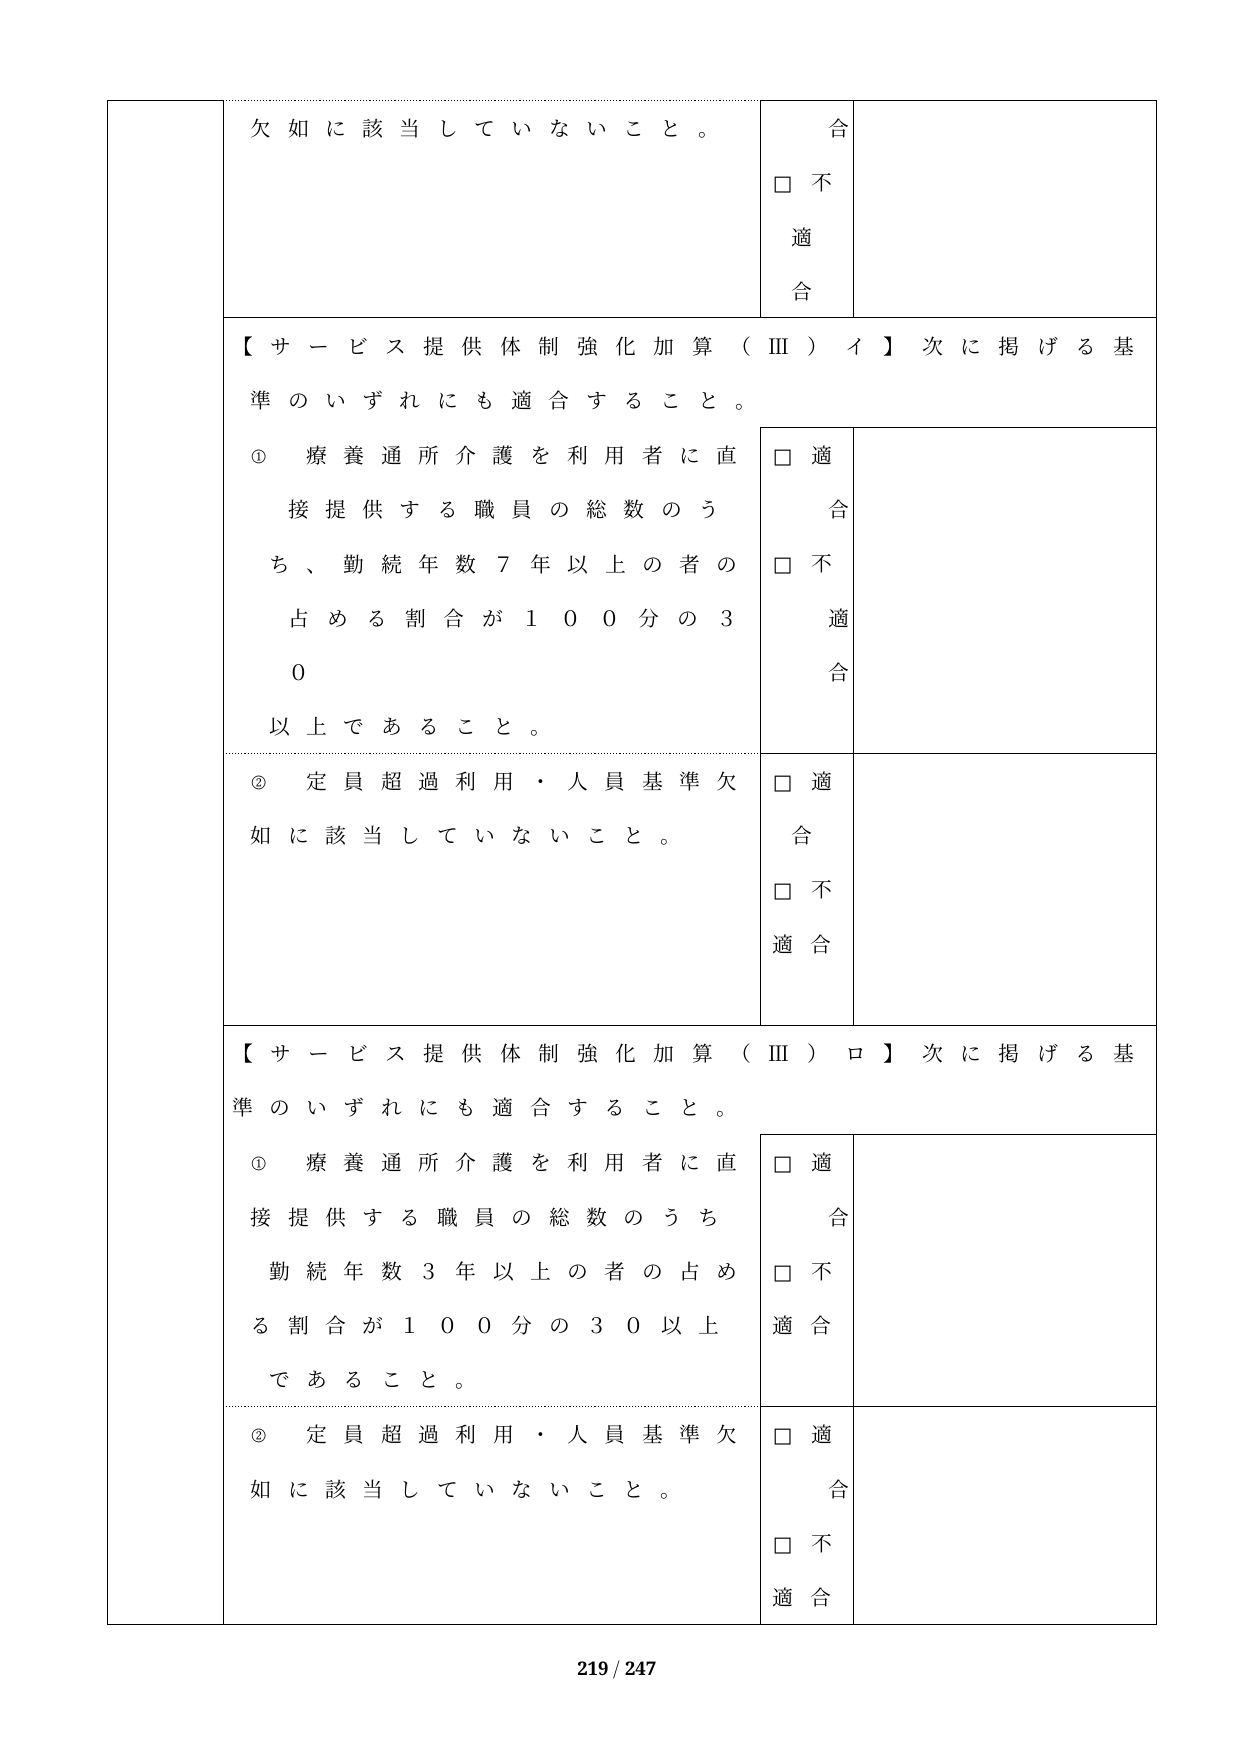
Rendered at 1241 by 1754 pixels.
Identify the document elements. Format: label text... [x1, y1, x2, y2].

table_cell 【サービス提供体制強化加算（Ⅲ）ロ】次に掲げる基準のいずれにも適合すること。 [224, 1026, 1156, 1134]
table_cell [854, 428, 1156, 753]
table_cell ② 定員超過利用・人員基準欠如に該当していないこと。 [224, 753, 760, 1024]
table_cell 【サービス提供体制強化加算（Ⅲ）イ】次に掲げる基準のいずれにも適合すること。 [224, 318, 1156, 427]
table_cell ① 療養通所介護を利用者に直接提供する職員の総数のうち 勤続年数３年以上の者の占める割合が１００分の３０以上 であること。 [224, 1134, 760, 1406]
table_cell □適合 □不適合 [761, 754, 853, 1024]
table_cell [224, 100, 760, 317]
table_cell [854, 1407, 1156, 1623]
table_cell □適合 □不適合 [761, 1135, 853, 1406]
table_cell [854, 754, 1156, 1024]
table_cell ② 定員超過利用・人員基準欠如に該当していないこと。 [224, 1406, 760, 1623]
table_cell [854, 1135, 1156, 1406]
table_cell [854, 101, 1156, 317]
table_cell □適合 □不適合 [761, 101, 853, 317]
table_cell □適合 □不適合 [761, 1407, 853, 1623]
table_cell □適合 □不適合 [761, 428, 853, 753]
table_cell ① 療養通所介護を利用者に直接提供する職員の総数のう ち、勤続年数７年以上の者の占める割合が１００分の３０ 以上であること。 [224, 427, 760, 753]
